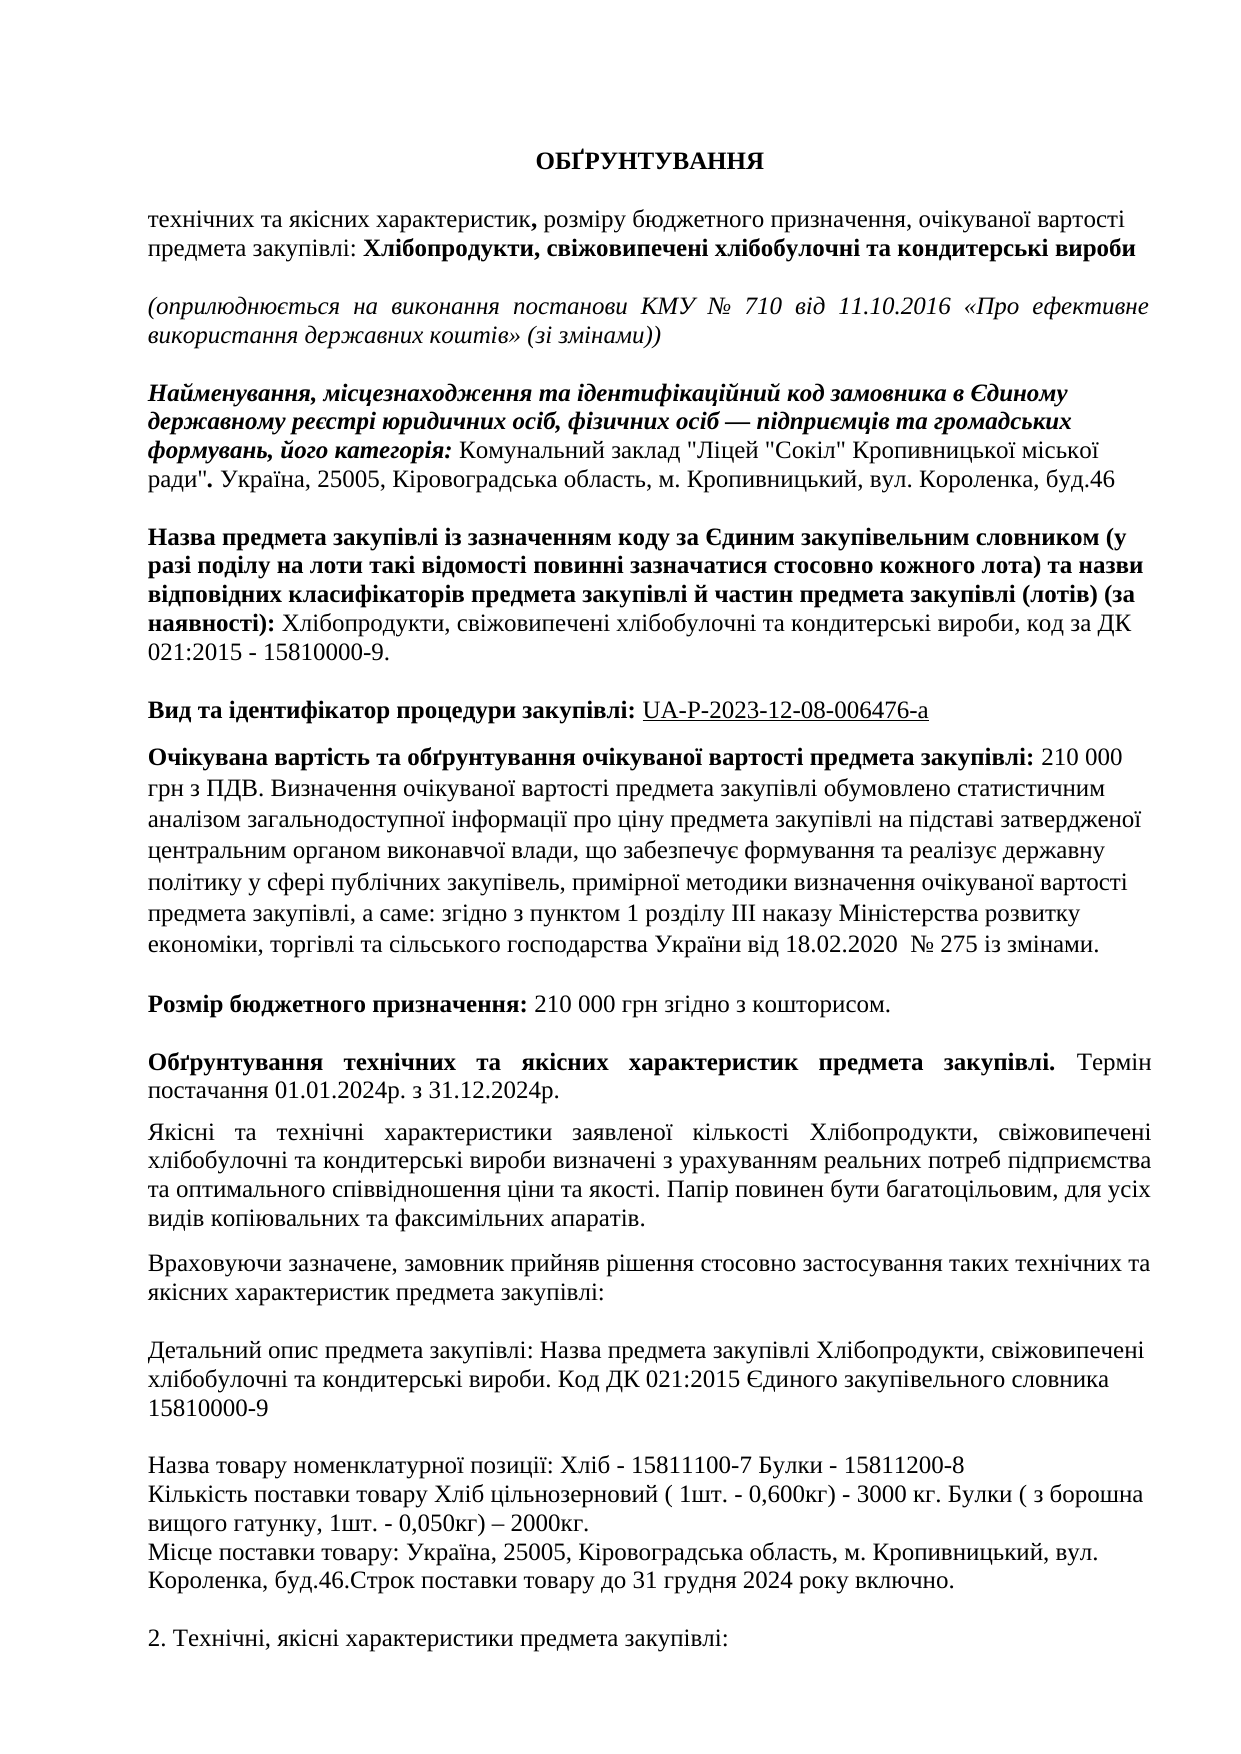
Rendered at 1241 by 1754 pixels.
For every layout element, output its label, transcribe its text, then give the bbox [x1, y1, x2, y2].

text Назва предмета закупівлі із зазначенням коду за Єдиним закупівельним словником (у разі поділу на лоти такі відомості повинні зазначатися стосовно кожного лота) та назви відповідних класифікаторів предмета закупівлі й частин предмета закупівлі (лотів) (за наявності): Хлібопродукти, свіжовипечені хлібобулочні та кондитерські вироби, код за ДК 021:2015 - 15810000-9. [148, 522, 1152, 666]
text Найменування, місцезнаходження та ідентифікаційний код замовника в Єдиному державному реєстрі юридичних осіб, фізичних осіб — підприємців та громадських формувань, його категорія: Комунальний заклад "Ліцей "Сокіл" Кропивницької міської ради". Україна, 25005, Кіровоградська область, м. Кропивницький, вул. Короленка, буд.46 [148, 378, 1152, 493]
text Враховуючи зазначене, замовник прийняв рішення стосовно застосування таких технічних та якісних характеристик предмета закупівлі: [148, 1248, 1152, 1306]
text Розмір бюджетного призначення: 210 000 грн згідно з кошторисом. [148, 989, 1152, 1018]
text Обґрунтування технічних та якісних характеристик предмета закупівлі. Термін постачання 01.01.2024р. з 31.12.2024р. [148, 1047, 1152, 1104]
text Назва товару номенклатурної позиції: Хліб - 15811100-7 Булки - 15811200-8 Кількість поставки товару Хліб цільнозерновий ( 1шт. - 0,600кг) - 3000 кг. Булки ( з борошна вищого гатунку, 1шт. - 0,050кг) – 2000кг. Місце поставки товару: Україна, 25005, Кіровоградська область, м. Кропивницький, вул. Короленка, буд.46.Строк поставки товару до 31 грудня 2024 року включно. [148, 1451, 1152, 1594]
text Якісні та технічні характеристики заявленої кількості Хлібопродукти, свіжовипечені хлібобулочні та кондитерські вироби визначені з урахуванням реальних потреб підприємства та оптимального співвідношення ціни та якості. Папір повинен бути багатоцільовим, для усіх видів копіювальних та факсимільних апаратів. [148, 1117, 1152, 1232]
text Вид та ідентифікатор процедури закупівлі: UA-P-2023-12-08-006476-a [148, 695, 1152, 723]
text (оприлюднюється на виконання постанови КМУ № 710 від 11.10.2016 «Про ефективне використання державних коштів» (зі змінами)) [148, 291, 1152, 348]
text Детальний опис предмета закупівлі: Назва предмета закупівлі Хлібопродукти, свіжовипечені хлібобулочні та кондитерські вироби. Код ДК 021:2015 Єдиного закупівельного словника 15810000-9 [148, 1335, 1152, 1421]
text Очікувана вартість та обґрунтування очікуваної вартості предмета закупівлі: 210 000 грн з ПДВ. Визначення очікуваної вартості предмета закупівлі обумовлено статистичним аналізом загальнодоступної інформації про ціну предмета закупівлі на підставі затвердженої центральним органом виконавчої влади, що забезпечує формування та реалізує державну політику у сфері публічних закупівель, примірної методики визначення очікуваної вартості предмета закупівлі, а саме: згідно з пунктом 1 розділу ІІІ наказу Міністерства розвитку економіки, торгівлі та сільського господарства України від 18.02.2020 № 275 із змінами. [148, 742, 1152, 957]
text ОБҐРУНТУВАННЯ [148, 146, 1152, 175]
text 2. Технічні, якісні характеристики предмета закупівлі: [148, 1623, 1152, 1652]
text технічних та якісних характеристик, розміру бюджетного призначення, очікуваної вартості предмета закупівлі: Хлібопродукти, свіжовипечені хлібобулочні та кондитерські вироби [148, 204, 1152, 262]
